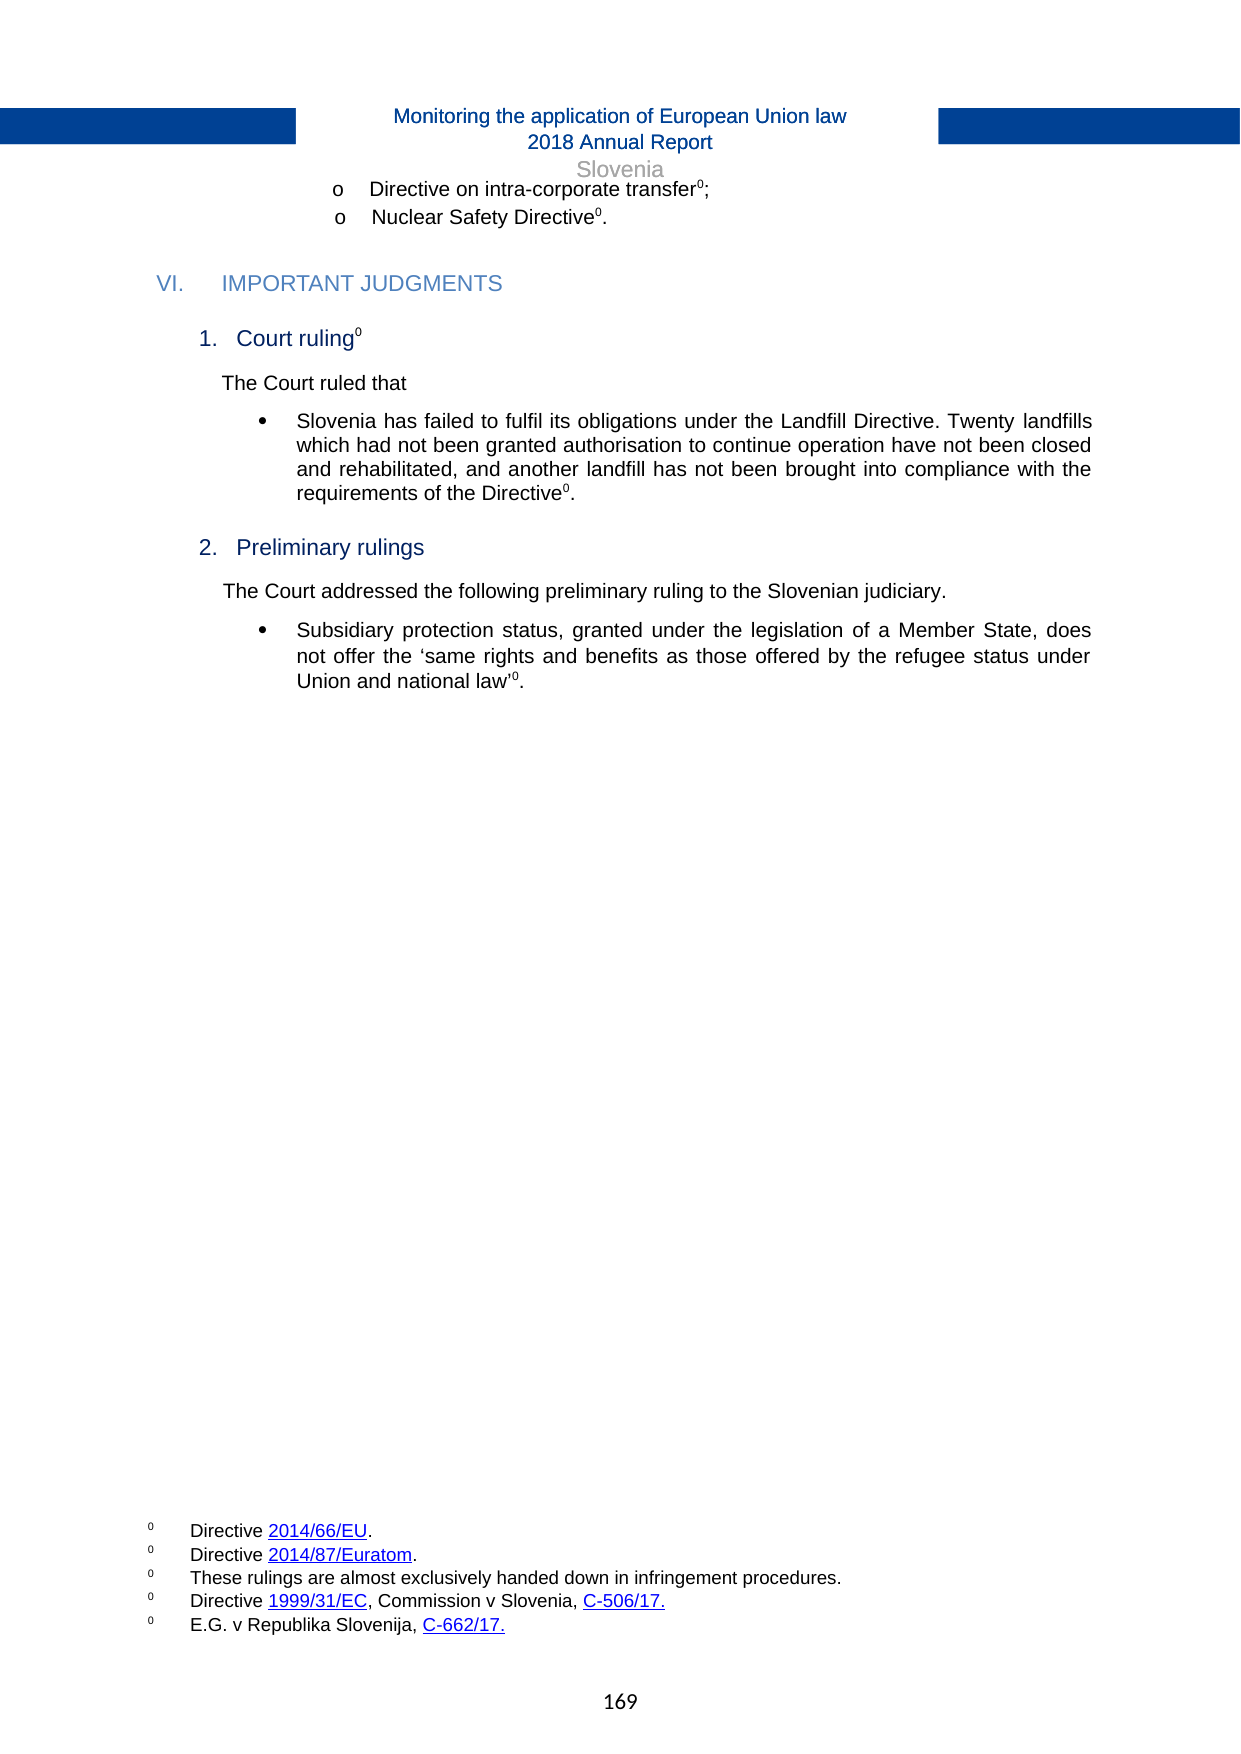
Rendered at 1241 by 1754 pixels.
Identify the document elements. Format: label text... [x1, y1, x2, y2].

text The Court addressed the following preliminary ruling to the Slovenian judiciary. [192, 579, 1093, 603]
text The Court ruled that [148, 371, 1093, 394]
list Preliminary rulings [199, 534, 1093, 560]
list Subsidiary protection status, granted under the legislation of a Member State, does not offer the ‘same rights and benefits as those offered by the refugee status under Union and national law’. [259, 617, 1093, 693]
list Slovenia has failed to fulfil its obligations under the Landfill Directive. Twenty landfills which had not been granted authorisation to continue operation have not been closed and rehabilitated, and another landfill has not been brought into compliance with the requirements of the Directive. [259, 409, 1093, 505]
list Directive on intra-corporate transfer; [332, 177, 1093, 203]
list IMPORTANT JUDGMENTS [184, 270, 1093, 297]
list Court ruling [199, 324, 1093, 352]
list Nuclear Safety Directive. [334, 205, 1093, 231]
